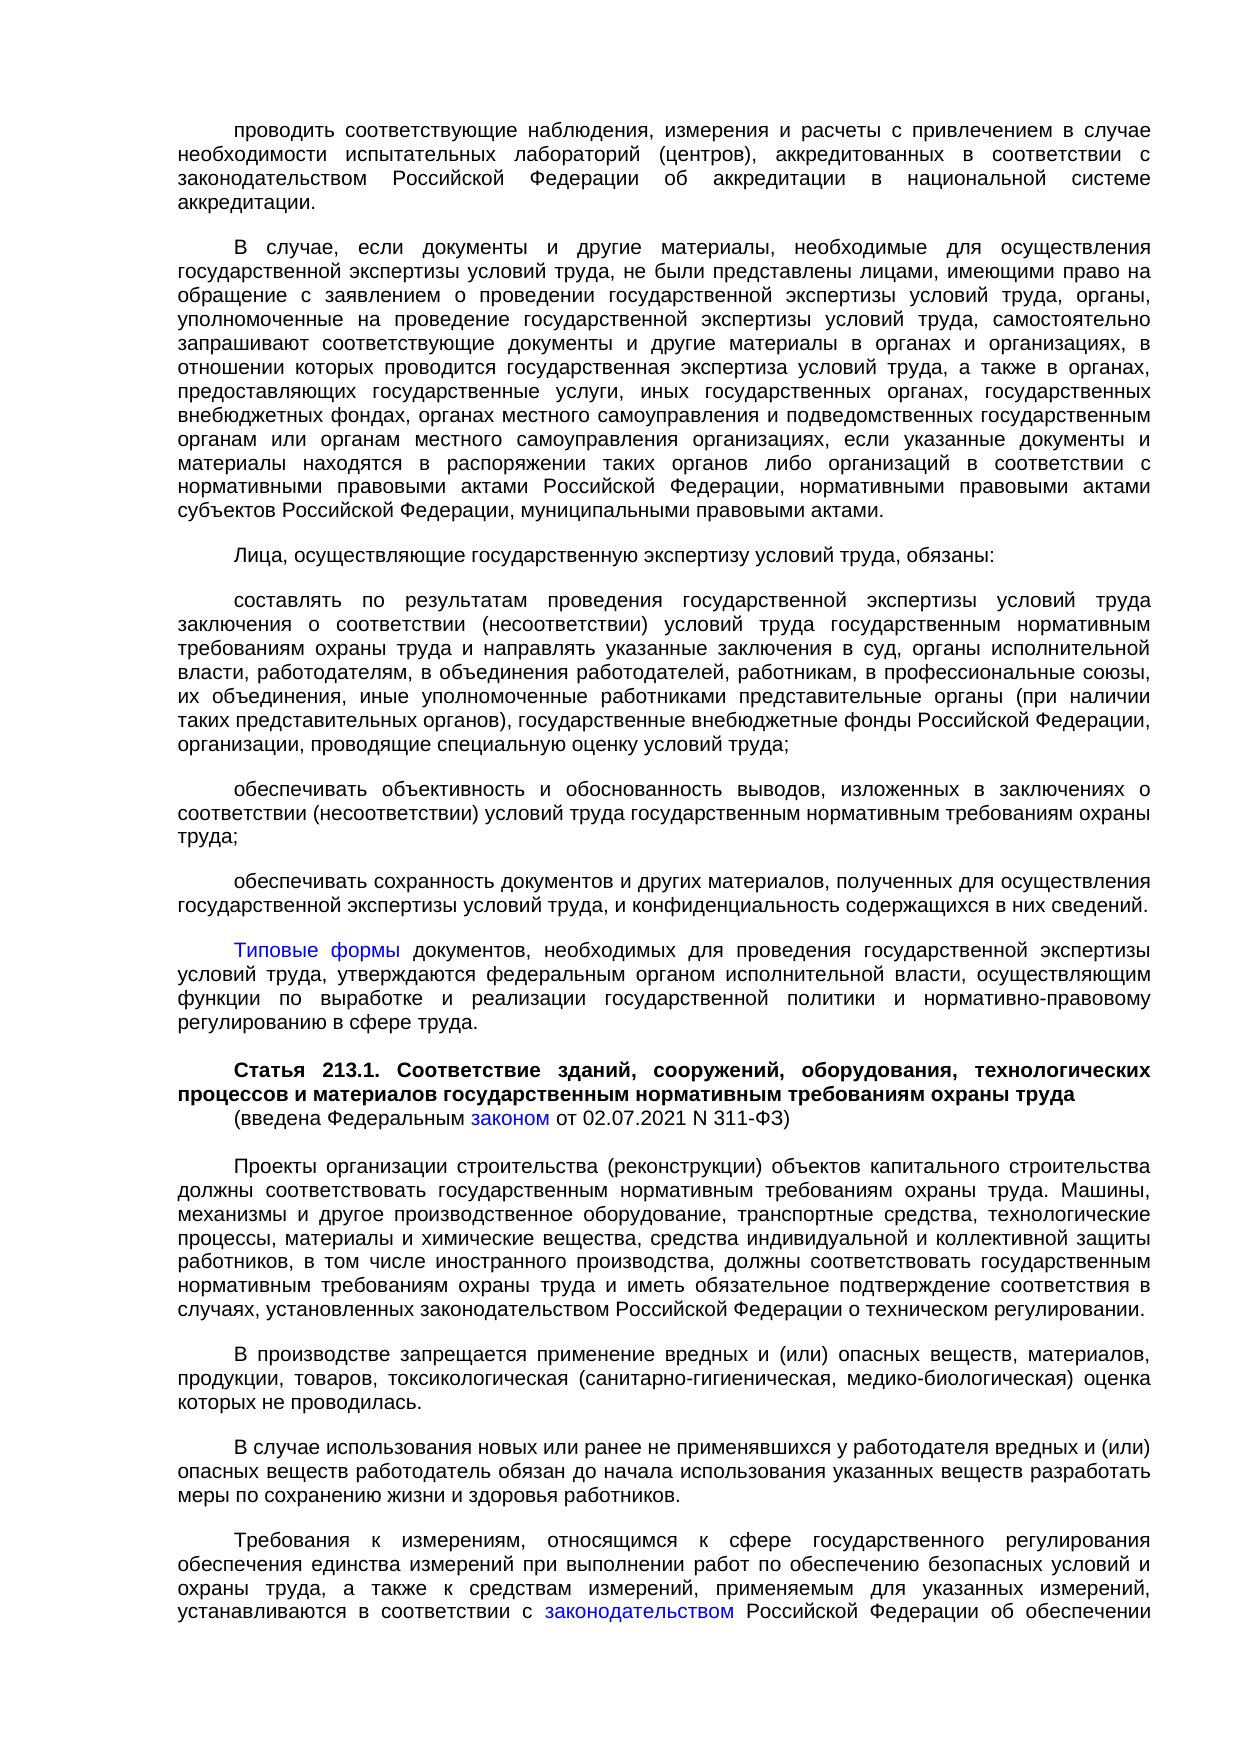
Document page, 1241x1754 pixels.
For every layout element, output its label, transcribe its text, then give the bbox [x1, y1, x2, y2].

title Статья 213.1. Соответствие зданий, сооружений, оборудования, технологических процессов и материалов государственным нормативным требованиям охраны труда [177, 1058, 1152, 1106]
text В случае, если документы и другие материалы, необходимые для осуществления государственной экспертизы условий труда, не были представлены лицами, имеющими право на обращение с заявлением о проведении государственной экспертизы условий труда, органы, уполномоченные на проведение государственной экспертизы условий труда, самостоятельно запрашивают соответствующие документы и другие материалы в органах и организациях, в отношении которых проводится государственная экспертиза условий труда, а также в органах, предоставляющих государственные услуги, иных государственных органах, государственных внебюджетных фондах, органах местного самоуправления и подведомственных государственным органам или органам местного самоуправления организациях, если указанные документы и материалы находятся в распоряжении таких органов либо организаций в соответствии с нормативными правовыми актами Российской Федерации, нормативными правовыми актами субъектов Российской Федерации, муниципальными правовыми актами. [177, 235, 1152, 522]
text Лица, осуществляющие государственную экспертизу условий труда, обязаны: [177, 543, 1152, 567]
text проводить соответствующие наблюдения, измерения и расчеты с привлечением в случае необходимости испытательных лабораторий (центров), аккредитованных в соответствии с законодательством Российской Федерации об аккредитации в национальной системе аккредитации. [177, 118, 1152, 214]
text Проекты организации строительства (реконструкции) объектов капитального строительства должны соответствовать государственным нормативным требованиям охраны труда. Машины, механизмы и другое производственное оборудование, транспортные средства, технологические процессы, материалы и химические вещества, средства индивидуальной и коллективной защиты работников, в том числе иностранного производства, должны соответствовать государственным нормативным требованиям охраны труда и иметь обязательное подтверждение соответствия в случаях, установленных законодательством Российской Федерации о техническом регулировании. [177, 1153, 1152, 1321]
text Типовые формы документов, необходимых для проведения государственной экспертизы условий труда, утверждаются федеральным органом исполнительной власти, осуществляющим функции по выработке и реализации государственной политики и нормативно-правовому регулированию в сфере труда. [177, 938, 1152, 1034]
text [177, 1527, 1152, 1623]
text В случае использования новых или ранее не применявшихся у работодателя вредных и (или) опасных веществ работодатель обязан до начала использования указанных веществ разработать меры по сохранению жизни и здоровья работников. [177, 1435, 1152, 1507]
text обеспечивать сохранность документов и других материалов, полученных для осуществления государственной экспертизы условий труда, и конфиденциальность содержащихся в них сведений. [177, 869, 1152, 917]
text (введена Федеральным законом от 02.07.2021 N 311-ФЗ) [177, 1106, 1152, 1129]
text обеспечивать объективность и обоснованность выводов, изложенных в заключениях о соответствии (несоответствии) условий труда государственным нормативным требованиям охраны труда; [177, 776, 1152, 848]
text составлять по результатам проведения государственной экспертизы условий труда заключения о соответствии (несоответствии) условий труда государственным нормативным требованиям охраны труда и направлять указанные заключения в суд, органы исполнительной власти, работодателям, в объединения работодателей, работникам, в профессиональные союзы, их объединения, иные уполномоченные работниками представительные органы (при наличии таких представительных органов), государственные внебюджетные фонды Российской Федерации, организации, проводящие специальную оценку условий труда; [177, 588, 1152, 756]
text В производстве запрещается применение вредных и (или) опасных веществ, материалов, продукции, товаров, токсикологическая (санитарно-гигиеническая, медико-биологическая) оценка которых не проводилась. [177, 1342, 1152, 1414]
